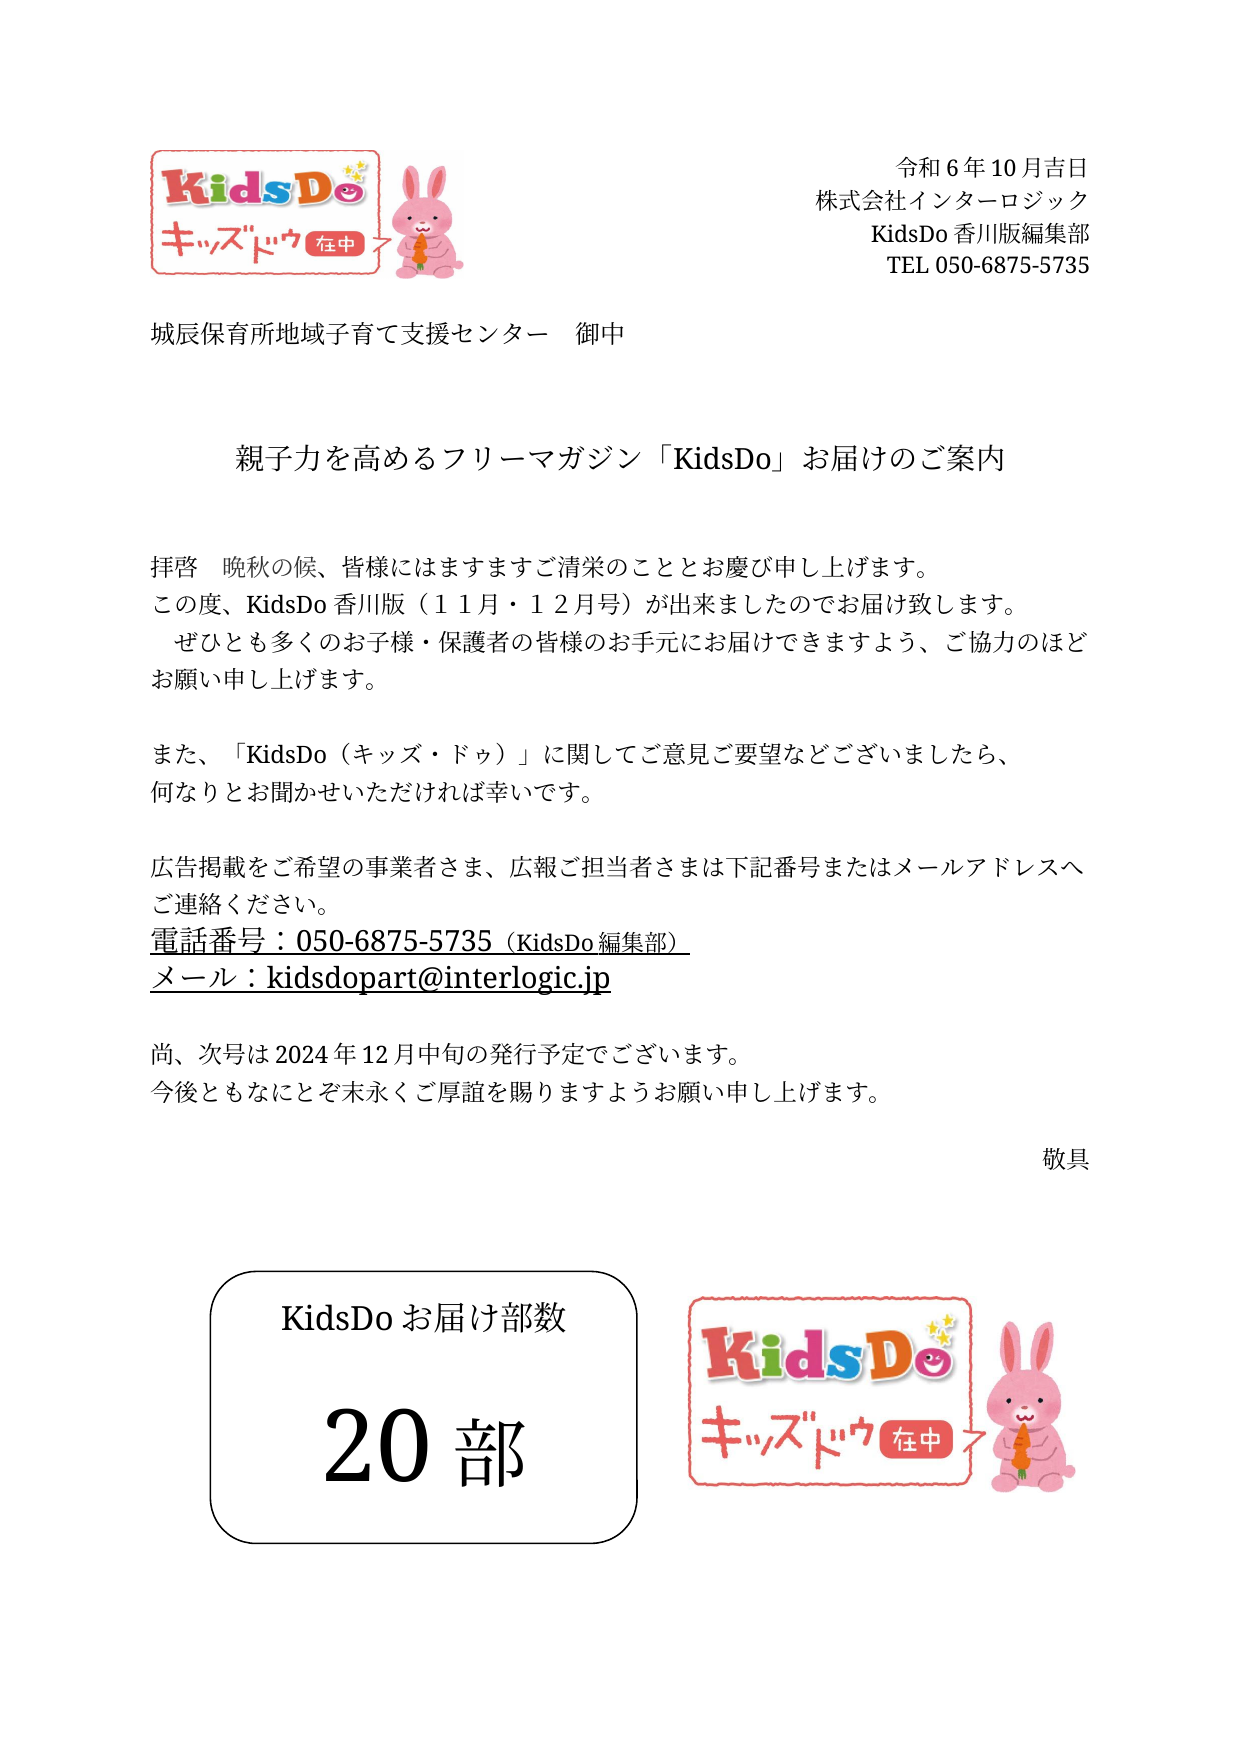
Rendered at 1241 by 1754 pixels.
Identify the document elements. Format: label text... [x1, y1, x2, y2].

text 何なりとお聞かせいただければ幸いです。 [150, 771, 1090, 808]
text また、「KidsDo（キッズ・ドゥ）」に関してご意見ご要望などございましたら、 [150, 733, 1090, 771]
text KidsDo香川版編集部 [464, 216, 1090, 249]
text TEL 050-6875-5735 [150, 249, 1090, 280]
text 敬具 [150, 1142, 1090, 1175]
text 電話番号：050-6875-5735（KidsDo編集部） [150, 921, 1090, 958]
text 今後ともなにとぞ末永くご厚誼を賜りますようお願い申し上げます。 [150, 1071, 1090, 1108]
text 拝啓 晩秋の候、皆様にはますますご清栄のこととお慶び申し上げます。 [150, 546, 1090, 583]
text 親子力を高めるフリーマガジン「KidsDo」お届けのご案内 [150, 436, 1090, 478]
text 尚、次号は2024年12月中旬の発行予定でございます。 [150, 1033, 1090, 1071]
text ぜひとも多くのお子様・保護者の皆様のお手元にお届けできますよう、ご協力のほどお願い申し上げます。 [150, 621, 1090, 696]
text 株式会社インターロジック [464, 183, 1090, 216]
text この度、KidsDo 香川版（１１月・１２月号）が出来ましたのでお届け致します。 [150, 583, 1090, 621]
text 城辰保育所地域子育て支援センター 御中 [150, 314, 1090, 350]
picture [150, 150, 464, 279]
text 広告掲載をご希望の事業者さま、広報ご担当者さまは下記番号またはメールアドレスへご連絡ください。 [150, 846, 1090, 921]
picture [687, 1296, 1076, 1493]
text メール：kidsdopart@interlogic.jp [150, 958, 1090, 996]
text 令和6年10月吉日 [464, 150, 1090, 183]
